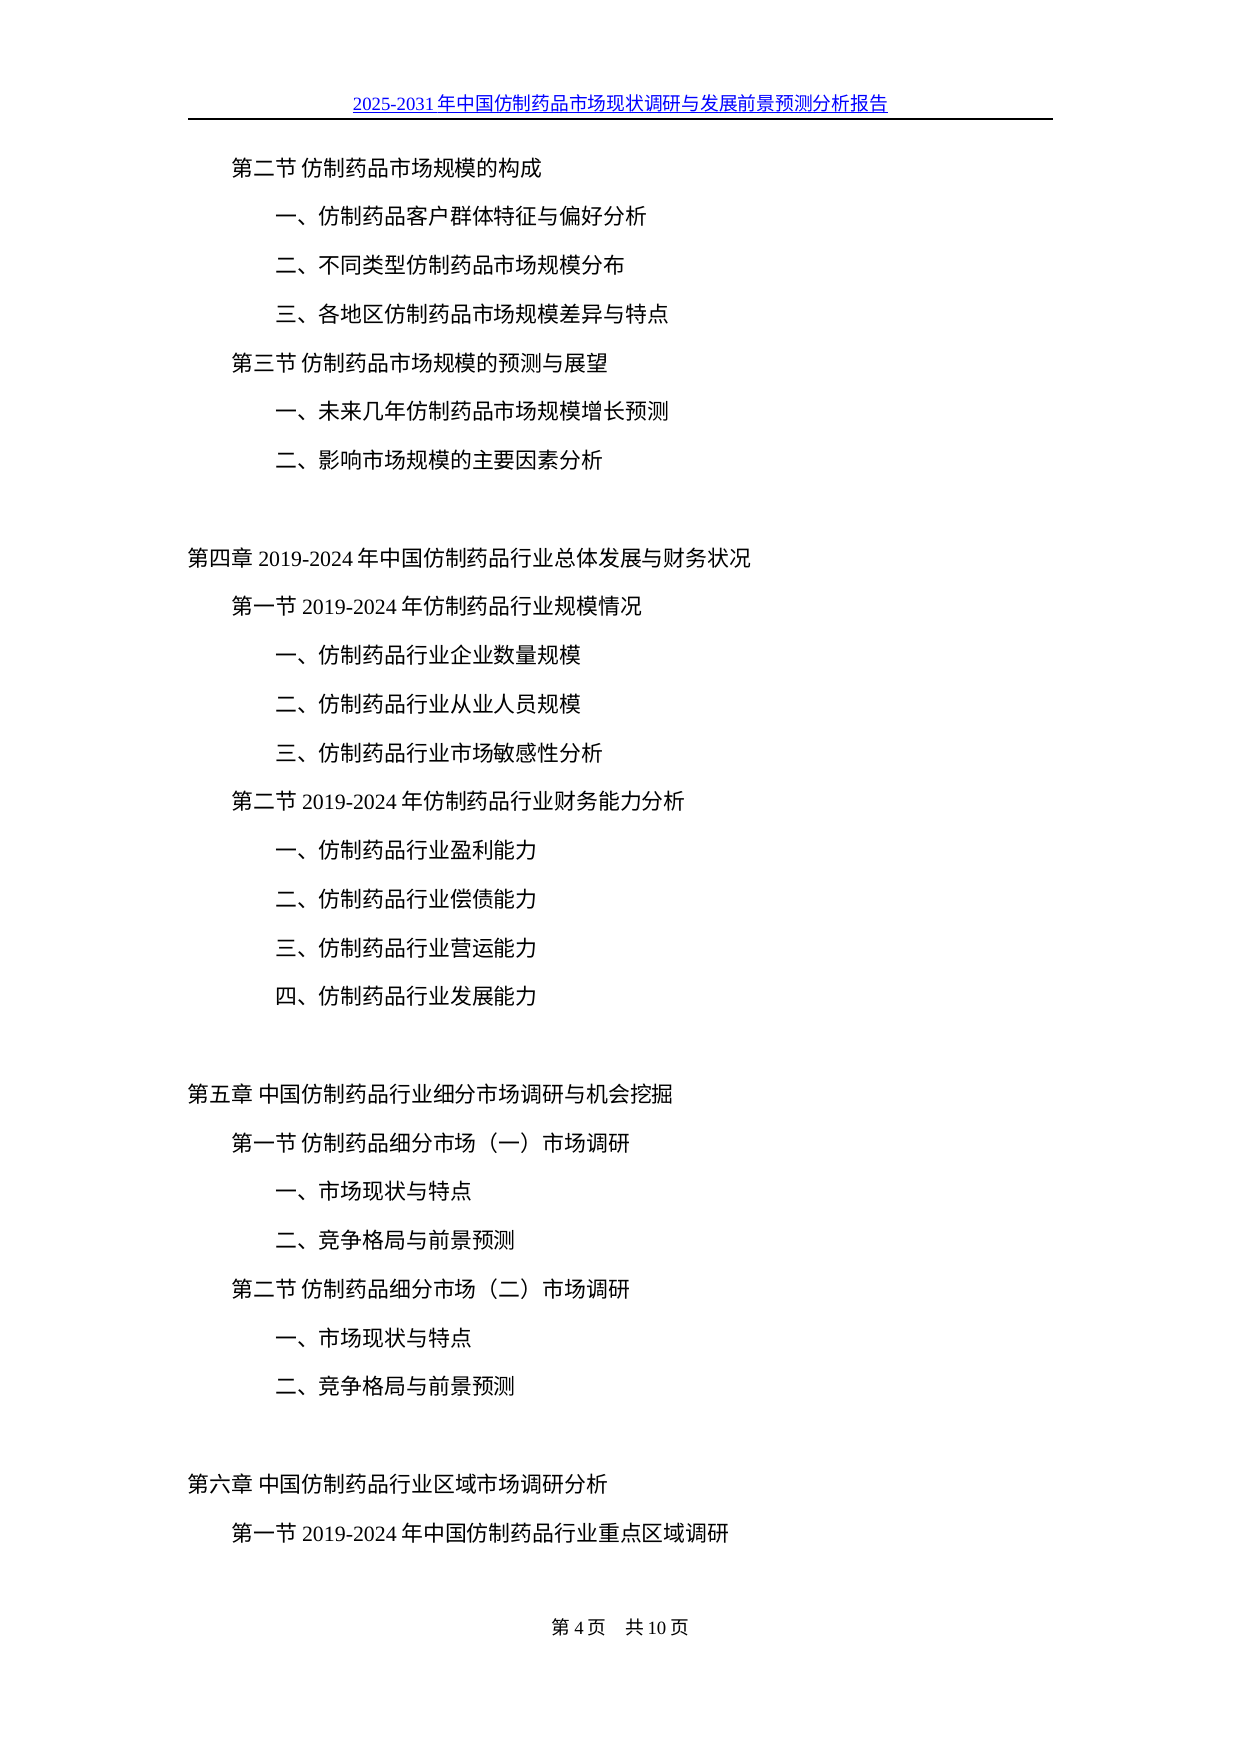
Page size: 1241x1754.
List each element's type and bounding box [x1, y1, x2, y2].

text [187, 150, 1053, 1548]
